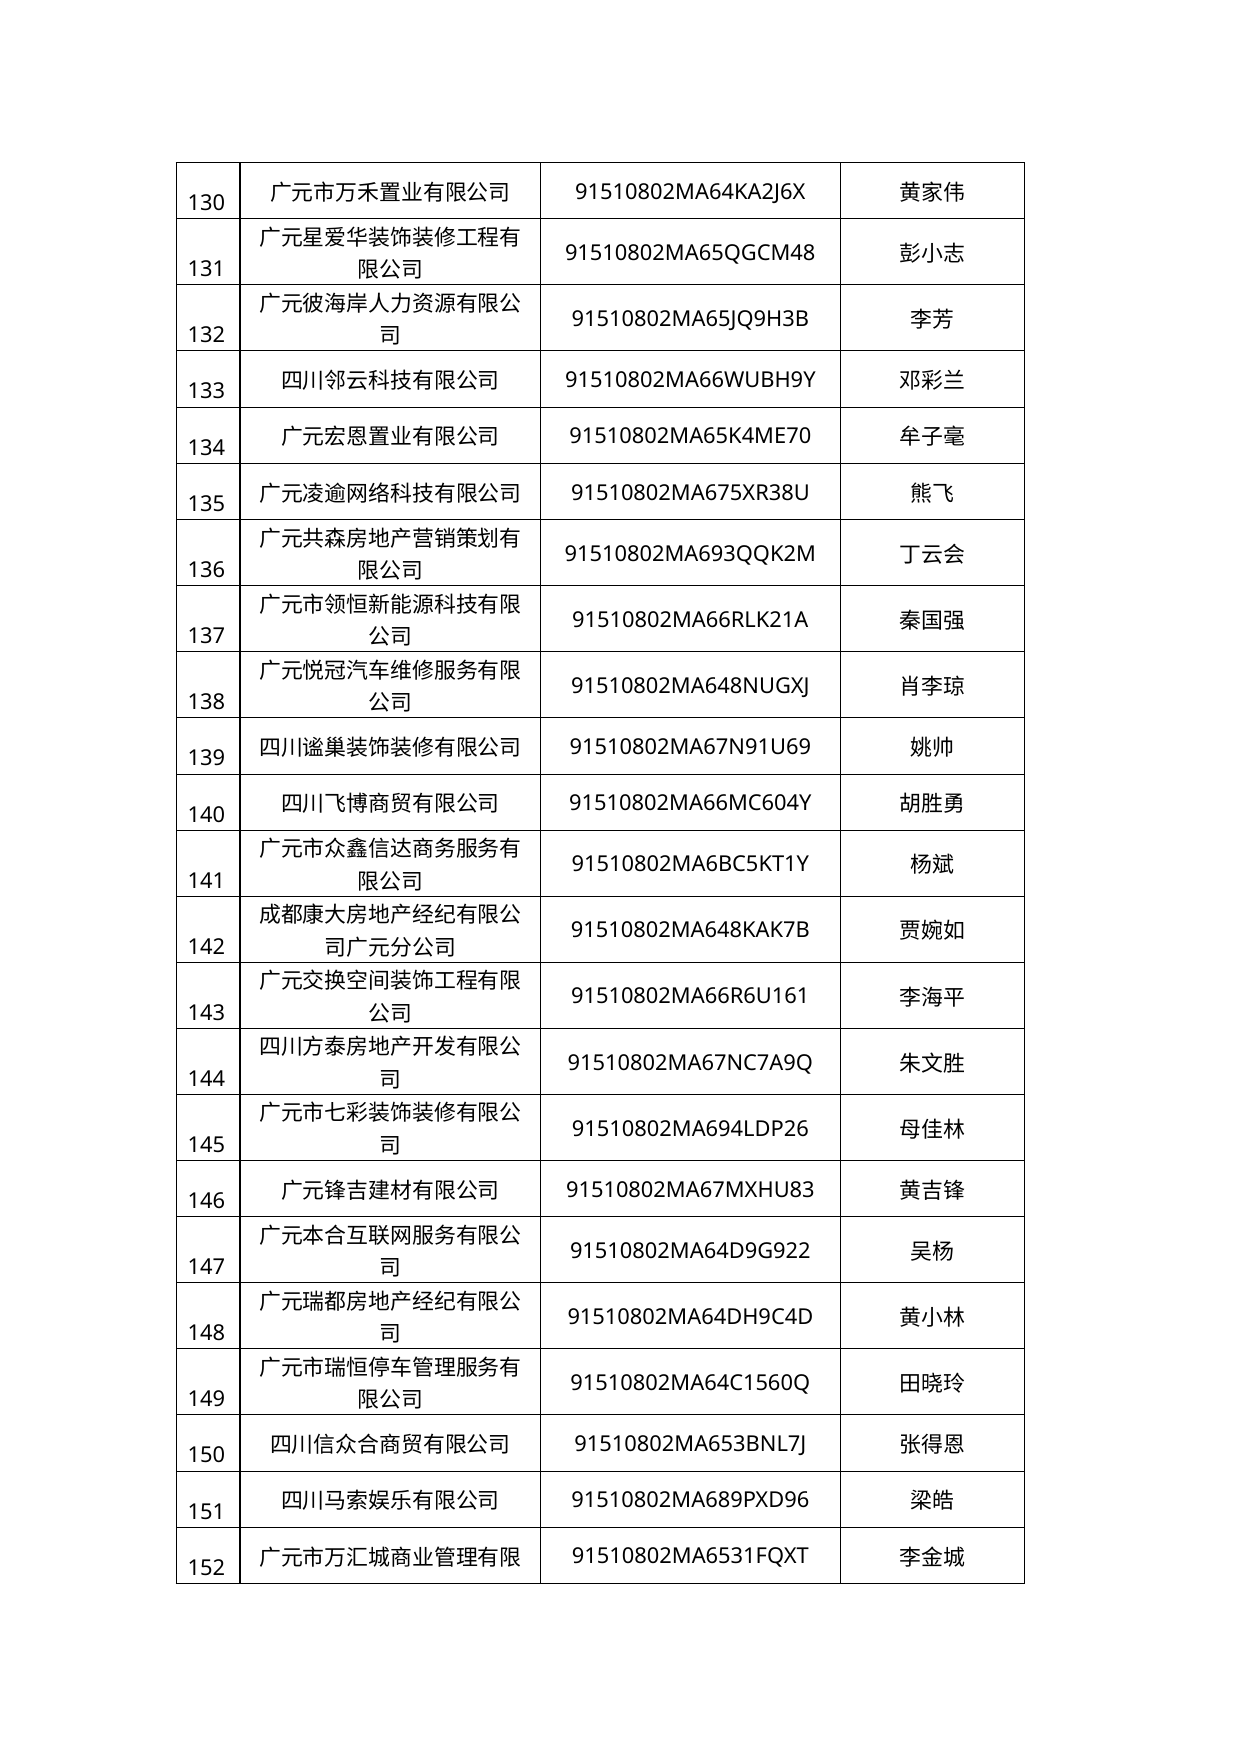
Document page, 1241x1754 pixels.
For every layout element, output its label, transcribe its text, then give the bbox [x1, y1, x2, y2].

table_cell 141 [177, 831, 239, 896]
table_cell 广元市领恒新能源科技有限公司 [241, 586, 540, 651]
table_cell 91510802MA653BNL7J [541, 1415, 840, 1471]
table_cell 148 [177, 1283, 239, 1348]
table_cell 李金城 [841, 1528, 1024, 1583]
table_cell 91510802MA64C1560Q [541, 1349, 840, 1414]
table_cell 李海平 [841, 963, 1024, 1028]
table_cell 广元悦冠汽车维修服务有限公司 [241, 652, 540, 717]
table_cell 132 [177, 285, 239, 350]
table_cell 146 [177, 1161, 239, 1216]
table_cell 91510802MA648KAK7B [541, 897, 840, 962]
table_cell 彭小志 [841, 219, 1024, 284]
table_cell 广元市万汇城商业管理有限公司 [241, 1528, 540, 1583]
table_cell 91510802MA66R6U161 [541, 963, 840, 1028]
table_cell 91510802MA693QQK2M [541, 520, 840, 585]
table_cell 147 [177, 1217, 239, 1282]
table_cell 91510802MA67N91U69 [541, 718, 840, 773]
table_cell 135 [177, 464, 239, 519]
table_cell 黄家伟 [841, 163, 1024, 218]
table_cell 广元交换空间装饰工程有限公司 [241, 963, 540, 1028]
table_cell 熊飞 [841, 464, 1024, 519]
table_cell 131 [177, 219, 239, 284]
table_cell 四川马索娱乐有限公司 [241, 1472, 540, 1527]
table_cell 91510802MA65K4ME70 [541, 408, 840, 463]
table_cell 秦国强 [841, 586, 1024, 651]
table_cell 91510802MA689PXD96 [541, 1472, 840, 1527]
table_cell 144 [177, 1029, 239, 1094]
table_cell 广元市七彩装饰装修有限公司 [241, 1095, 540, 1160]
table_cell 133 [177, 351, 239, 407]
table_cell 139 [177, 718, 239, 773]
table_cell 田晓玲 [841, 1349, 1024, 1414]
table_cell 母佳林 [841, 1095, 1024, 1160]
table_cell 吴杨 [841, 1217, 1024, 1282]
table_cell 胡胜勇 [841, 775, 1024, 830]
table_cell 广元彼海岸人力资源有限公司 [241, 285, 540, 350]
table_cell 150 [177, 1415, 239, 1471]
table_cell 91510802MA6531FQXT [541, 1528, 840, 1583]
table_cell 91510802MA64D9G922 [541, 1217, 840, 1282]
table_cell 丁云会 [841, 520, 1024, 585]
table_cell 广元瑞都房地产经纪有限公司 [241, 1283, 540, 1348]
table_cell 四川信众合商贸有限公司 [241, 1415, 540, 1471]
table_cell 牟子毫 [841, 408, 1024, 463]
table_cell 贾婉如 [841, 897, 1024, 962]
table_cell 广元市众鑫信达商务服务有限公司 [241, 831, 540, 896]
table_cell 91510802MA65JQ9H3B [541, 285, 840, 350]
table_cell 黄小林 [841, 1283, 1024, 1348]
table_cell 成都康大房地产经纪有限公司广元分公司 [241, 897, 540, 962]
table_cell 广元共森房地产营销策划有限公司 [241, 520, 540, 585]
table_cell 杨斌 [841, 831, 1024, 896]
table_cell 91510802MA67MXHU83 [541, 1161, 840, 1216]
table_cell 四川方泰房地产开发有限公司 [241, 1029, 540, 1094]
table_cell 136 [177, 520, 239, 585]
table_cell 142 [177, 897, 239, 962]
table_cell 145 [177, 1095, 239, 1160]
table_cell 李芳 [841, 285, 1024, 350]
table_cell 广元本合互联网服务有限公司 [241, 1217, 540, 1282]
table_cell 四川邻云科技有限公司 [241, 351, 540, 407]
table_cell 四川谧巢装饰装修有限公司 [241, 718, 540, 773]
table_cell 91510802MA675XR38U [541, 464, 840, 519]
table_cell 广元市瑞恒停车管理服务有限公司 [241, 1349, 540, 1414]
table_cell 广元宏恩置业有限公司 [241, 408, 540, 463]
table_cell 152 [177, 1528, 239, 1583]
table_cell 广元凌逾网络科技有限公司 [241, 464, 540, 519]
table_cell 广元星爱华装饰装修工程有限公司 [241, 219, 540, 284]
table_cell 朱文胜 [841, 1029, 1024, 1094]
table_cell 134 [177, 408, 239, 463]
table_cell 91510802MA694LDP26 [541, 1095, 840, 1160]
table_cell 91510802MA64KA2J6X [541, 163, 840, 218]
table_cell 广元锋吉建材有限公司 [241, 1161, 540, 1216]
table_cell 137 [177, 586, 239, 651]
table_cell 张得恩 [841, 1415, 1024, 1471]
table_cell 黄吉锋 [841, 1161, 1024, 1216]
table_cell 91510802MA66RLK21A [541, 586, 840, 651]
table_cell 91510802MA67NC7A9Q [541, 1029, 840, 1094]
table_cell 91510802MA64DH9C4D [541, 1283, 840, 1348]
table_cell 140 [177, 775, 239, 830]
table_cell 广元市万禾置业有限公司 [241, 163, 540, 218]
table_cell 91510802MA66WUBH9Y [541, 351, 840, 407]
table_cell 邓彩兰 [841, 351, 1024, 407]
table_cell 91510802MA6BC5KT1Y [541, 831, 840, 896]
table_cell 梁皓 [841, 1472, 1024, 1527]
table_cell 91510802MA66MC604Y [541, 775, 840, 830]
table_cell 91510802MA65QGCM48 [541, 219, 840, 284]
table_cell 143 [177, 963, 239, 1028]
table_cell 四川飞博商贸有限公司 [241, 775, 540, 830]
table_cell 138 [177, 652, 239, 717]
table_cell 肖李琼 [841, 652, 1024, 717]
table_cell 130 [177, 163, 239, 218]
table_cell 151 [177, 1472, 239, 1527]
table_cell 149 [177, 1349, 239, 1414]
table_cell 91510802MA648NUGXJ [541, 652, 840, 717]
table_cell 姚帅 [841, 718, 1024, 773]
